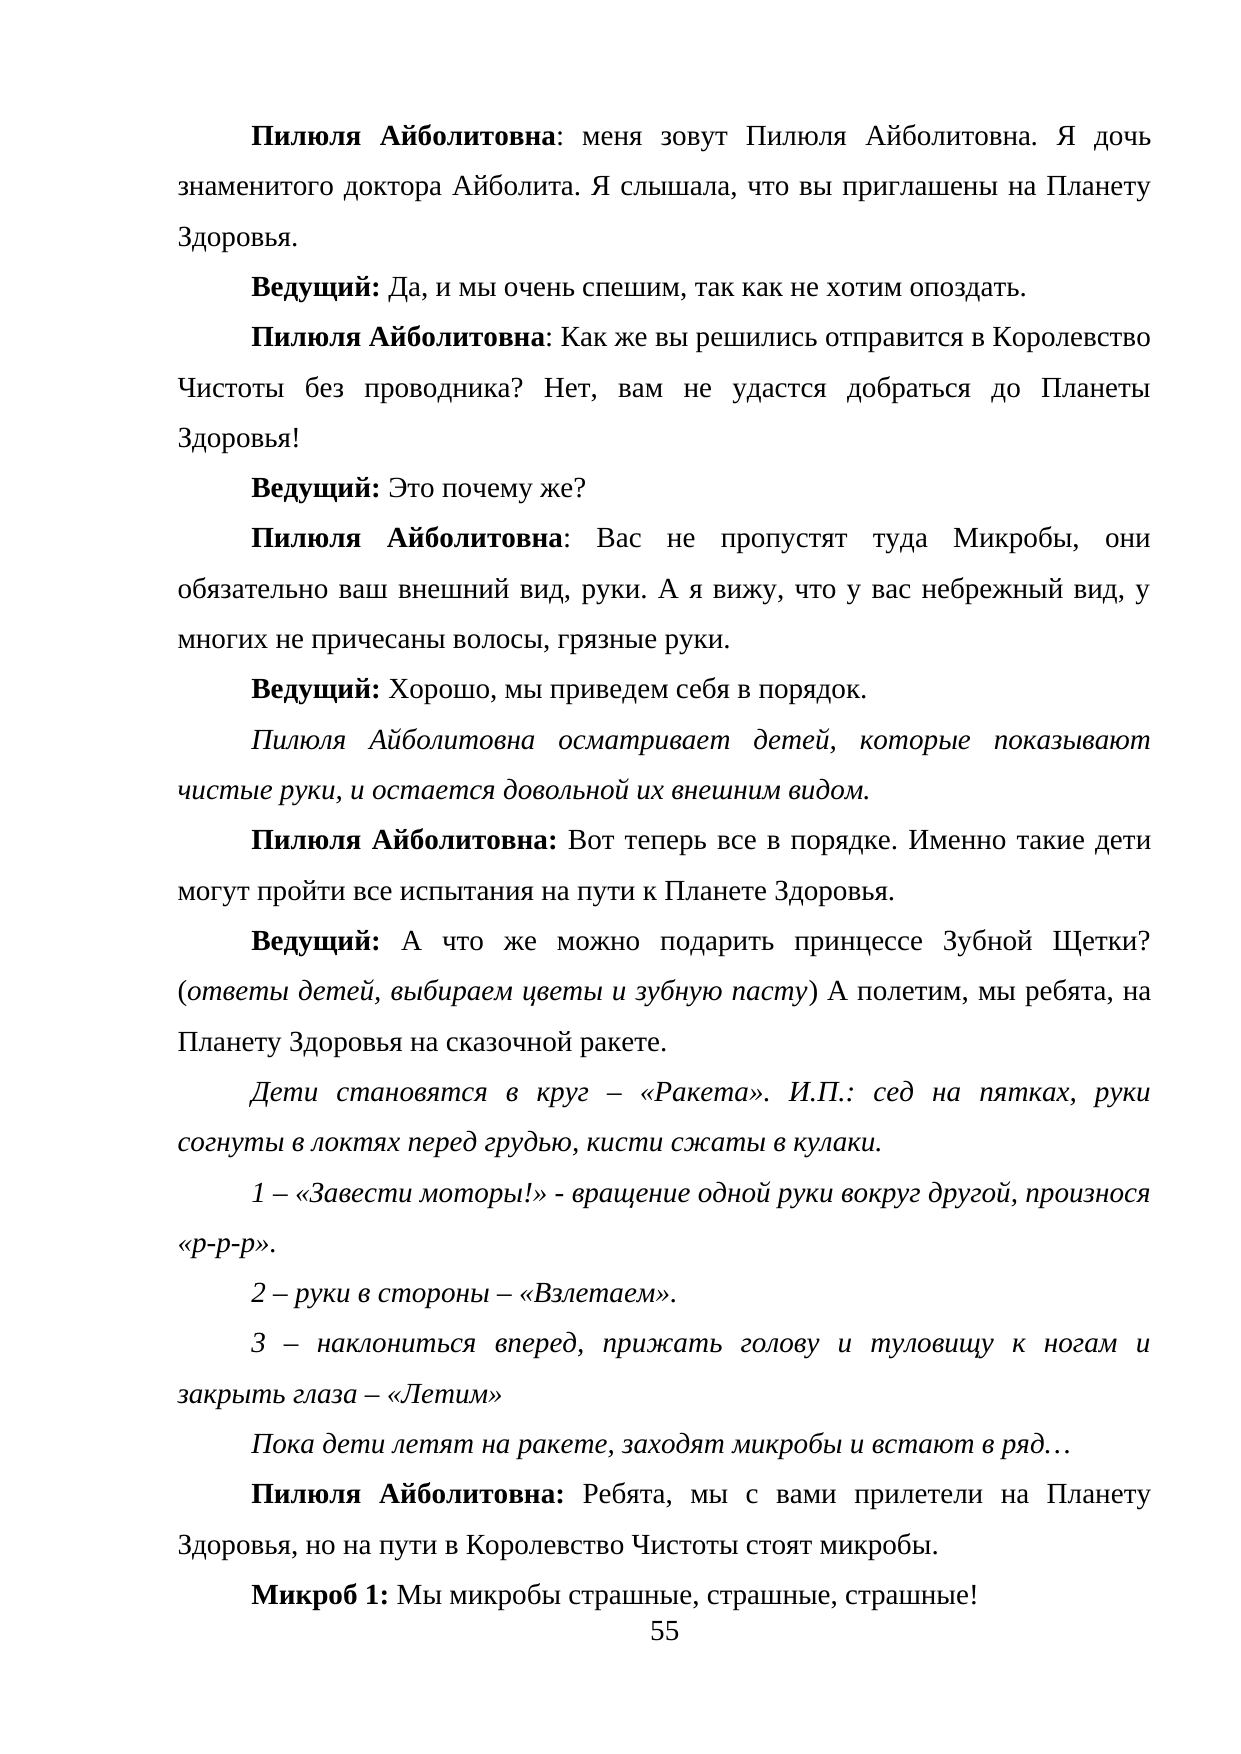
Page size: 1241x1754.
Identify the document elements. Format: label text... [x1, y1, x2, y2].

text 3 – наклониться вперед, прижать голову и туловищу к ногам и закрыть глаза – «Летим» [177, 1326, 1152, 1409]
text Пилюля Айболитовна осматривает детей, которые показывают чистые руки, и остается довольной их внешним видом. [177, 722, 1152, 806]
text Микроб 1: Мы микробы страшные, страшные, страшные! [177, 1577, 1152, 1611]
text Ведущий: Да, и мы очень спешим, так как не хотим опоздать. [177, 269, 1152, 303]
text Пилюля Айболитовна: Ребята, мы с вами прилетели на Планету Здоровья, но на пути в Королевство Чистоты стоят микробы. [177, 1477, 1152, 1560]
text 1 – «Завести моторы!» - вращение одной руки вокруг другой, произнося «р-р-р». [177, 1175, 1152, 1258]
text Ведущий: Хорошо, мы приведем себя в порядок. [177, 672, 1152, 705]
text 2 – руки в стороны – «Взлетаем». [177, 1275, 1152, 1309]
text Ведущий: А что же можно подарить принцессе Зубной Щетки? (ответы детей, выбираем цветы и зубную пасту) А полетим, мы ребята, на Планету Здоровья на сказочной ракете. [177, 923, 1152, 1057]
text Дети становятся в круг – «Ракета». И.П.: сед на пятках, руки согнуты в локтях перед грудью, кисти сжаты в кулаки. [177, 1074, 1152, 1158]
text Пилюля Айболитовна: меня зовут Пилюля Айболитовна. Я дочь знаменитого доктора Айболита. Я слышала, что вы приглашены на Планету Здоровья. [177, 118, 1152, 252]
text Пилюля Айболитовна: Вот теперь все в порядке. Именно такие дети могут пройти все испытания на пути к Планете Здоровья. [177, 822, 1152, 906]
text Пилюля Айболитовна: Вас не пропустят туда Микробы, они обязательно ваш внешний вид, руки. А я вижу, что у вас небрежный вид, у многих не причесаны волосы, грязные руки. [177, 521, 1152, 655]
text Ведущий: Это почему же? [177, 470, 1152, 504]
text Пока дети летят на ракете, заходят микробы и встают в ряд… [177, 1426, 1152, 1460]
text Пилюля Айболитовна: Как же вы решились отправится в Королевство Чистоты без проводника? Нет, вам не удастся добраться до Планеты Здоровья! [177, 319, 1152, 453]
